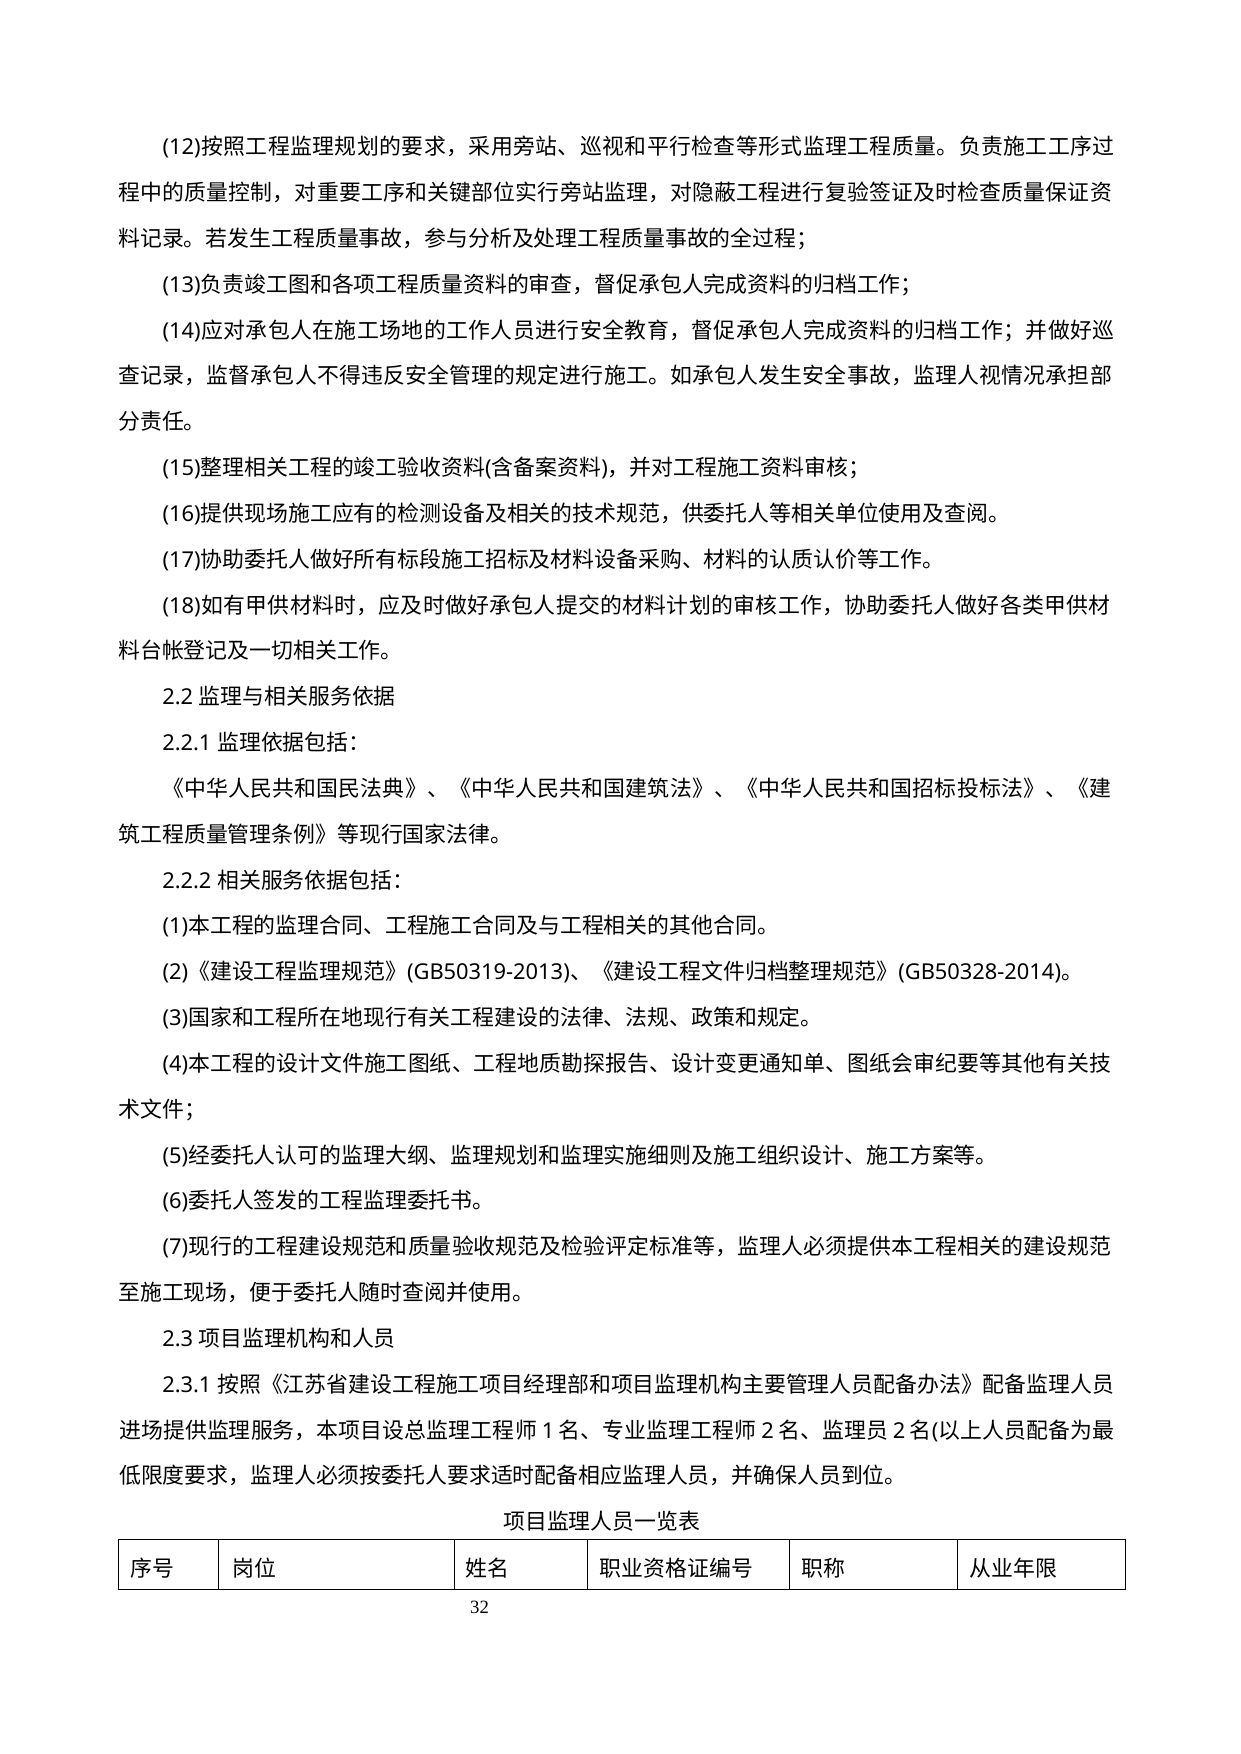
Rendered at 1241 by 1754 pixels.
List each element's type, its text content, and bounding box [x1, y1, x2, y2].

table_header 职称 [790, 1540, 957, 1588]
text (1)本工程的监理合同、工程施工合同及与工程相关的其他合同。 [162, 897, 1122, 943]
text (13)负责竣工图和各项工程质量资料的审查，督促承包人完成资料的归档工作； [162, 256, 1122, 301]
text (4)本工程的设计文件施工图纸、工程地质勘探报告、设计变更通知单、图纸会审纪要等其他有关技术文件； [118, 1035, 1114, 1126]
text (7)现行的工程建设规范和质量验收规范及检验评定标准等，监理人必须提供本工程相关的建设规范至施工现场，便于委托人随时查阅并使用。 [118, 1218, 1114, 1310]
text (14)应对承包人在施工场地的工作人员进行安全教育，督促承包人完成资料的归档工作；并做好巡查记录，监督承包人不得违反安全管理的规定进行施工。如承包人发生安全事故，监理人视情况承担部分责任。 [118, 301, 1114, 439]
table_header 从业年限 [958, 1540, 1125, 1588]
table_header 岗位 [219, 1540, 454, 1588]
text 2.2.1 监理依据包括： [162, 714, 1122, 760]
text (3)国家和工程所在地现行有关工程建设的法律、法规、政策和规定。 [162, 989, 1122, 1035]
text (6)委托人签发的工程监理委托书。 [162, 1172, 1122, 1218]
text (17)协助委托人做好所有标段施工招标及材料设备采购、材料的认质认价等工作。 [162, 531, 1122, 576]
text (5)经委托人认可的监理大纲、监理规划和监理实施细则及施工组织设计、施工方案等。 [162, 1126, 1122, 1172]
table_header 职业资格证编号 [588, 1540, 789, 1588]
table_header 姓名 [455, 1540, 587, 1588]
text (18)如有甲供材料时，应及时做好承包人提交的材料计划的审核工作，协助委托人做好各类甲供材料台帐登记及一切相关工作。 [118, 576, 1114, 668]
text (12)按照工程监理规划的要求，采用旁站、巡视和平行检查等形式监理工程质量。负责施工工序过程中的质量控制，对重要工序和关键部位实行旁站监理，对隐蔽工程进行复验签证及时检查质量保证资料记录。若发生工程质量事故，参与分析及处理工程质量事故的全过程； [118, 118, 1114, 256]
text 《中华人民共和国民法典》、《中华人民共和国建筑法》、《中华人民共和国招标投标法》、《建筑工程质量管理条例》等现行国家法律。 [118, 760, 1114, 851]
text 2.3 项目监理机构和人员 [162, 1310, 1122, 1356]
table_header 序号 [119, 1540, 218, 1588]
text (2)《建设工程监理规范》(GB50319-2013)、《建设工程文件归档整理规范》(GB50328-2014)。 [162, 943, 1122, 989]
text 2.3.1 按照《江苏省建设工程施工项目经理部和项目监理机构主要管理人员配备办法》配备监理人员进场提供监理服务，本项目设总监理工程师1名、专业监理工程师2名、监理员2名(以上人员配备为最低限度要求，监理人必须按委托人要求适时配备相应监理人员，并确保人员到位。 [119, 1356, 1114, 1493]
text (16)提供现场施工应有的检测设备及相关的技术规范，供委托人等相关单位使用及查阅。 [162, 485, 1122, 531]
text 2.2.2 相关服务依据包括： [162, 851, 1122, 897]
text 项目监理人员一览表 [416, 1493, 1122, 1539]
text 2.2 监理与相关服务依据 [162, 668, 1122, 714]
text (15)整理相关工程的竣工验收资料(含备案资料)，并对工程施工资料审核； [162, 439, 1122, 485]
